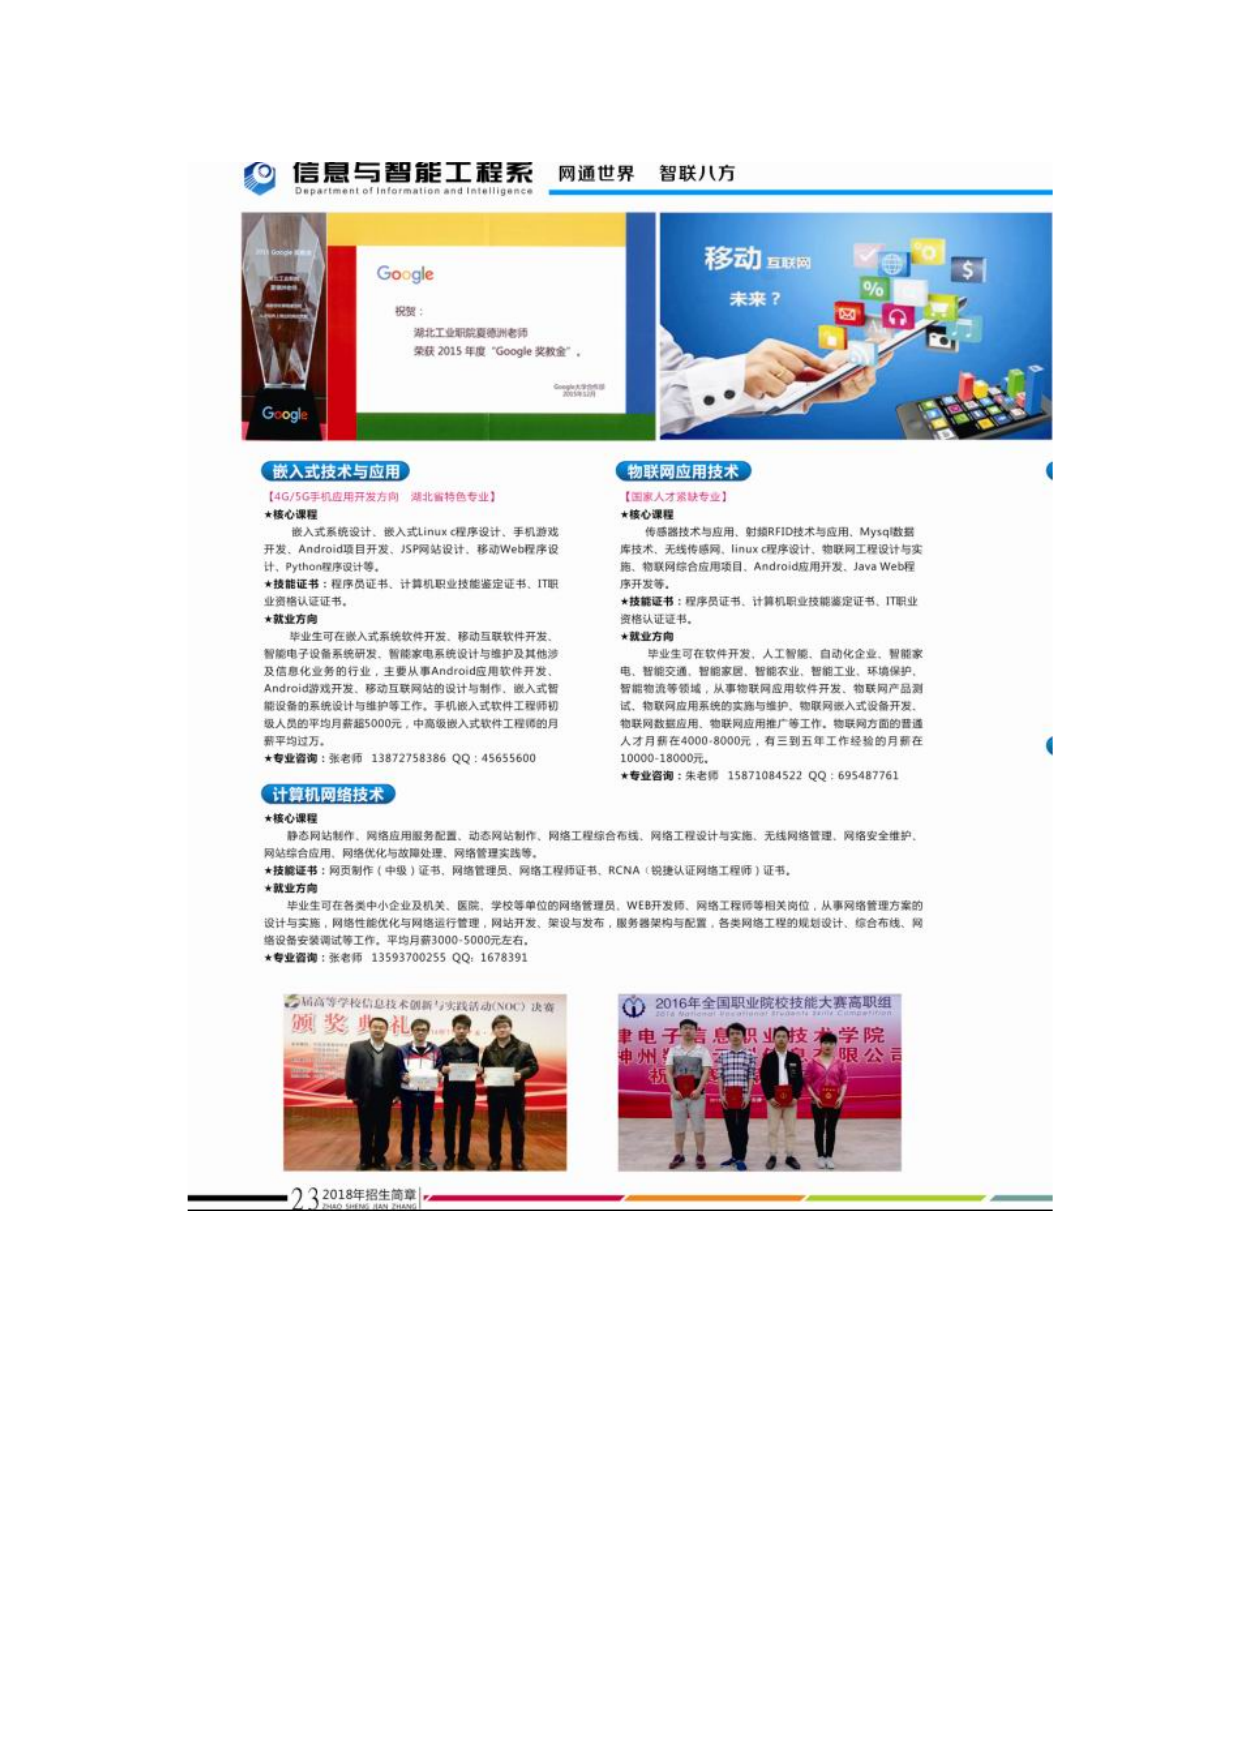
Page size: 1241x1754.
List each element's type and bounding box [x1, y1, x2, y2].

picture [187, 162, 1053, 1211]
